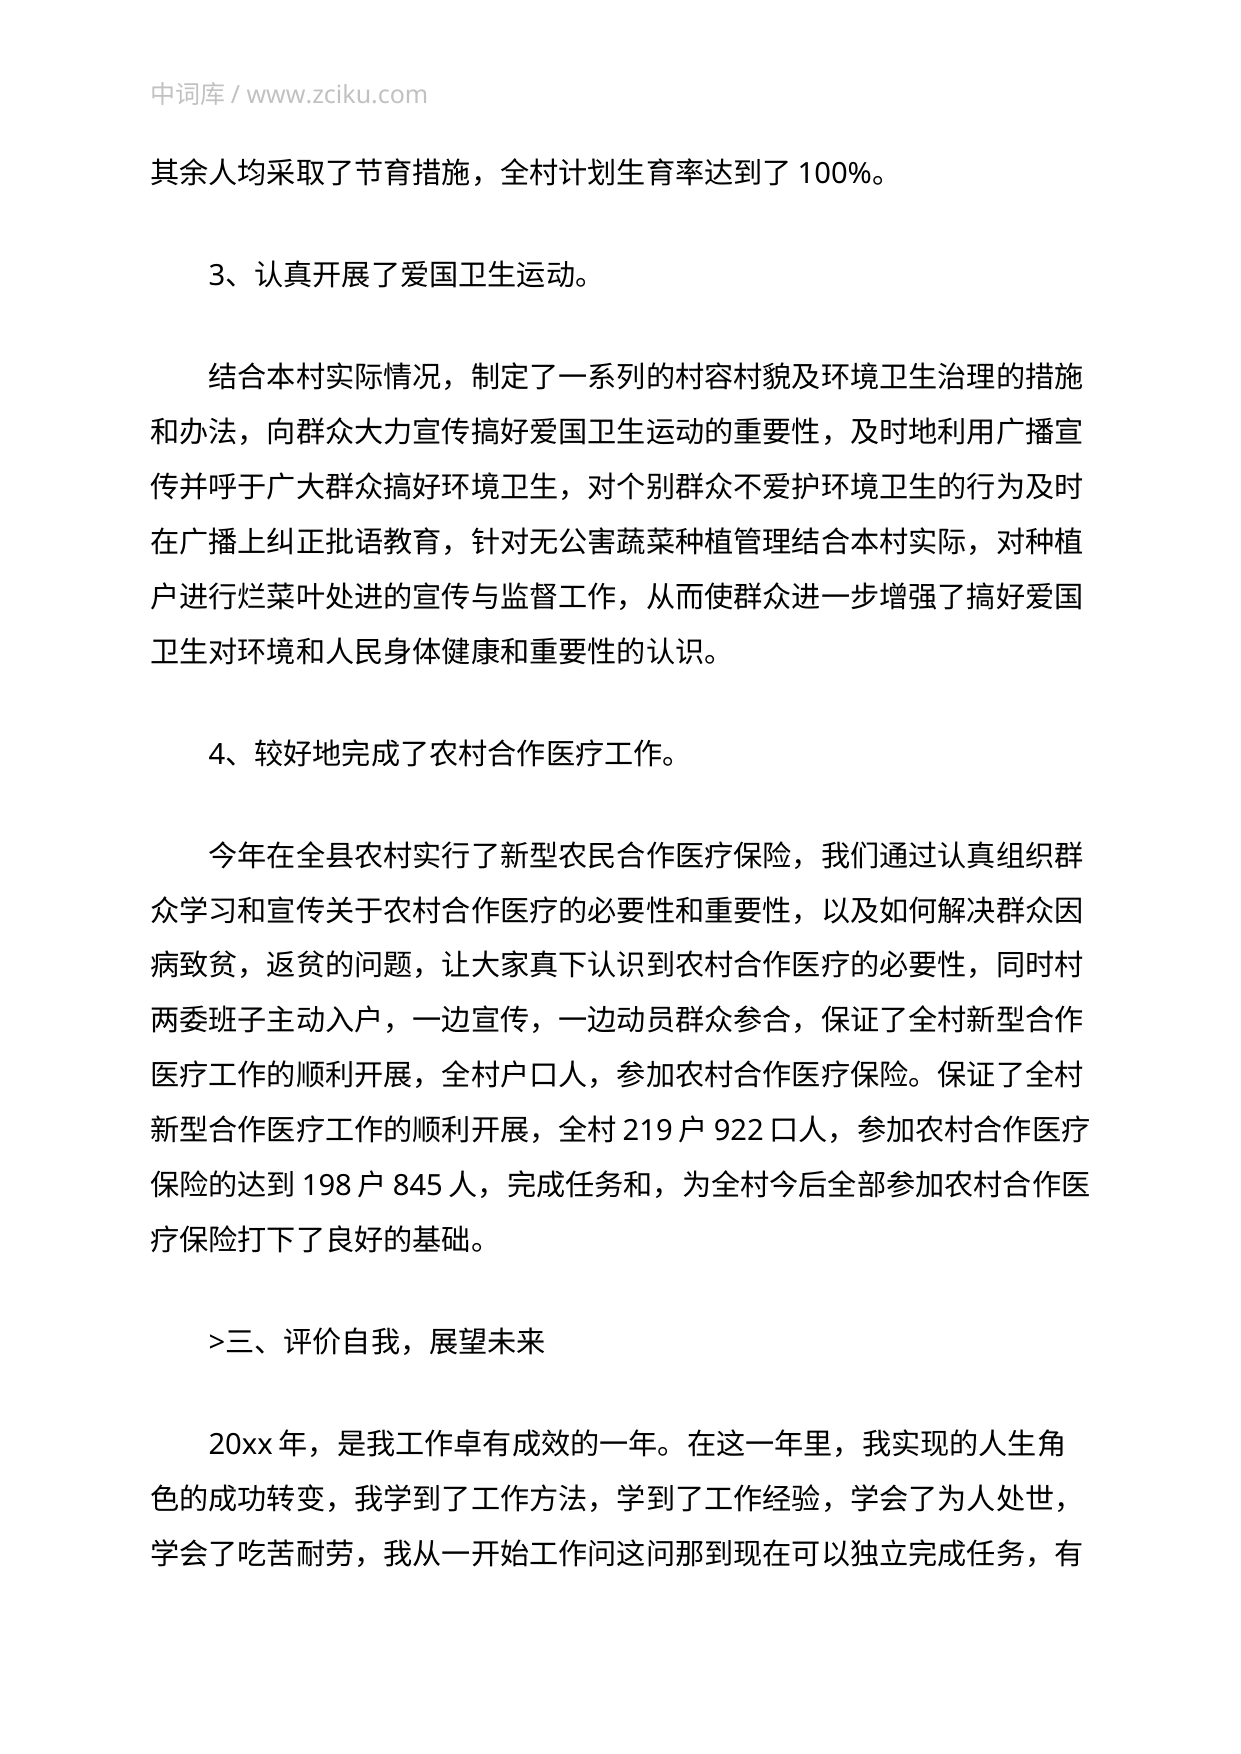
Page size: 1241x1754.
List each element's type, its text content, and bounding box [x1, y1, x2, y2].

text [150, 1420, 1090, 1573]
text >三、评价自我，展望未来 [150, 1318, 1090, 1361]
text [150, 150, 1090, 192]
text 结合本村实际情况，制定了一系列的村容村貌及环境卫生治理的措施和办法，向群众大力宣传搞好爱国卫生运动的重要性，及时地利用广播宣传并呼于广大群众搞好环境卫生，对个别群众不爱护环境卫生的行为及时在广播上纠正批语教育，针对无公害蔬菜种植管理结合本村实际，对种植户进行烂菜叶处进的宣传与监督工作，从而使群众进一步增强了搞好爱国卫生对环境和人民身体健康和重要性的认识。 [150, 354, 1090, 671]
text 4、较好地完成了农村合作医疗工作。 [150, 730, 1090, 773]
text 今年在全县农村实行了新型农民合作医疗保险，我们通过认真组织群众学习和宣传关于农村合作医疗的必要性和重要性，以及如何解决群众因病致贫，返贫的问题，让大家真下认识到农村合作医疗的必要性，同时村两委班子主动入户，一边宣传，一边动员群众参合，保证了全村新型合作医疗工作的顺利开展，全村户口人，参加农村合作医疗保险。保证了全村新型合作医疗工作的顺利开展，全村219户922口人，参加农村合作医疗保险的达到198户845人，完成任务和，为全村今后全部参加农村合作医疗保险打下了良好的基础。 [150, 832, 1090, 1259]
text 3、认真开展了爱国卫生运动。 [150, 252, 1090, 294]
